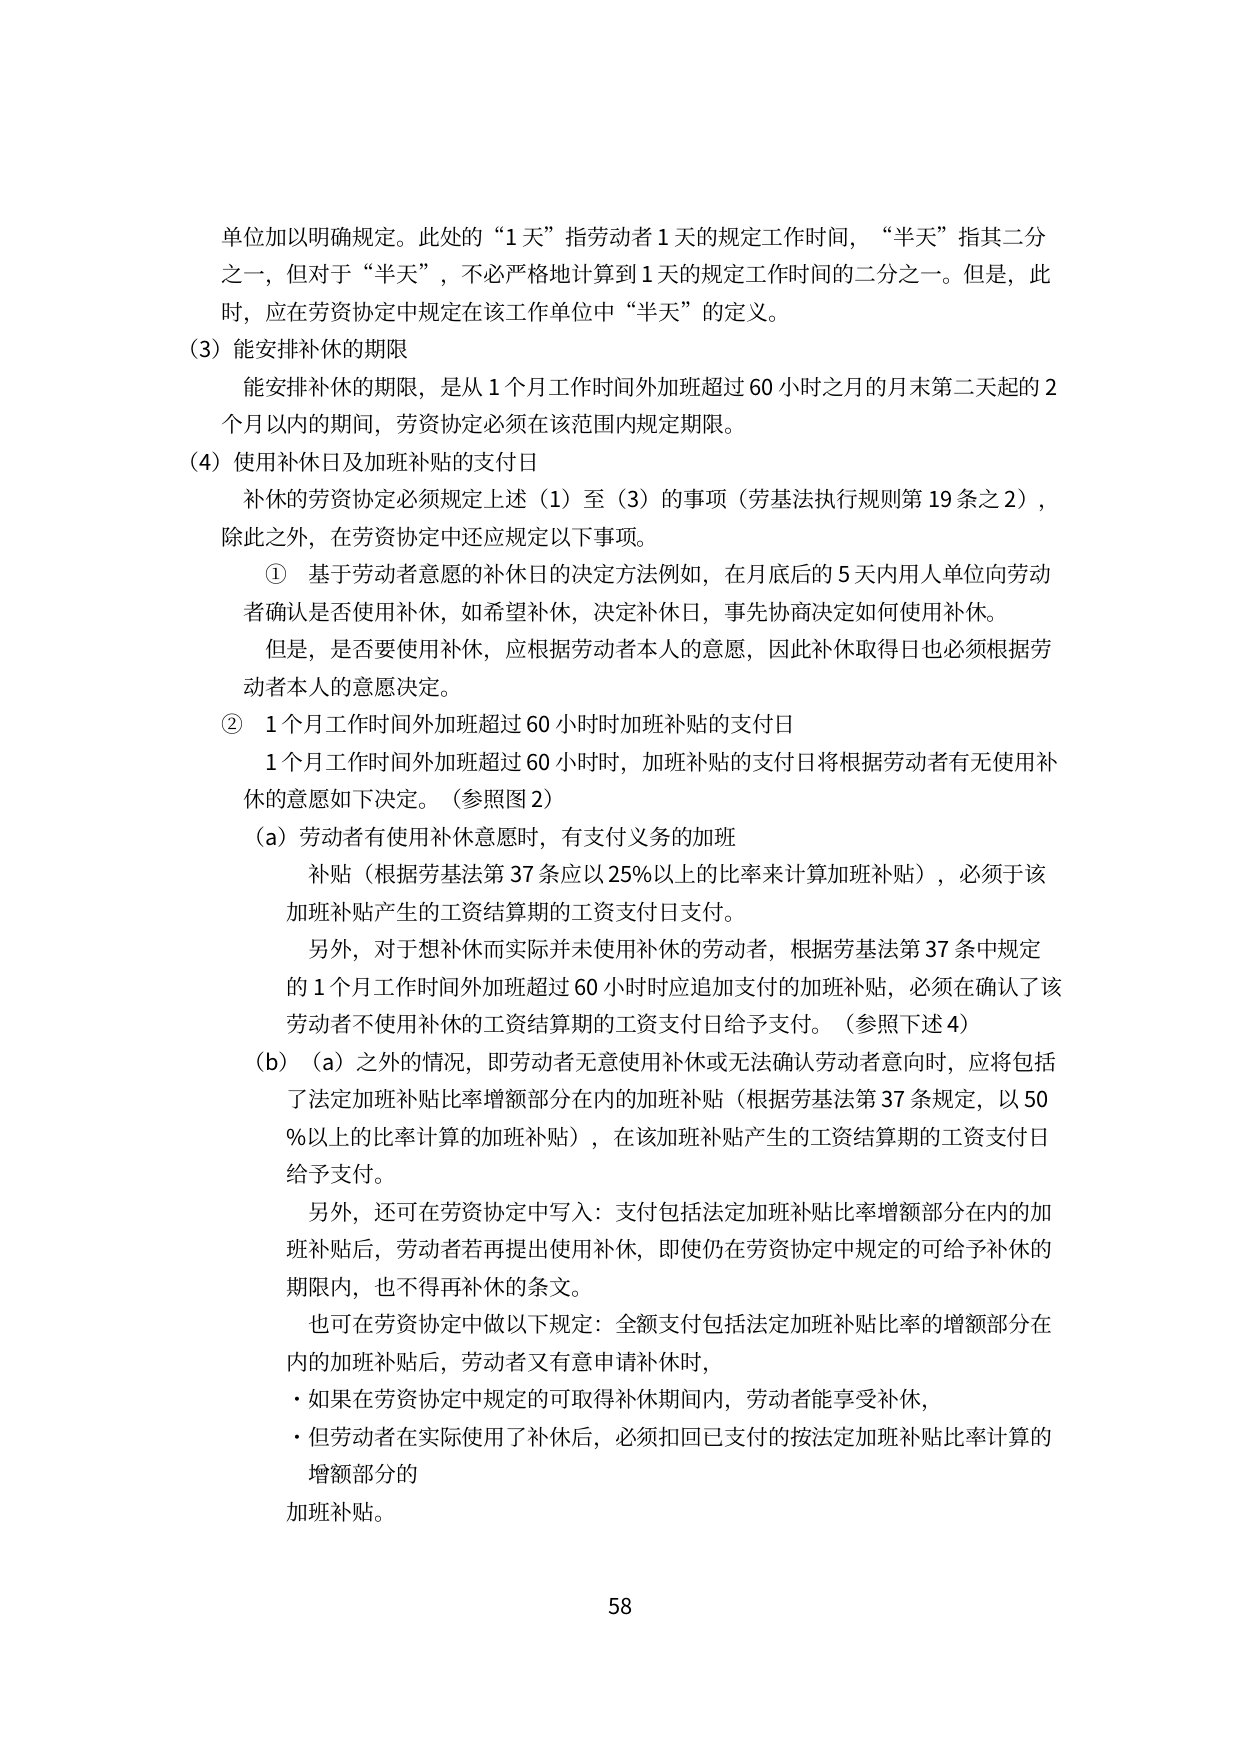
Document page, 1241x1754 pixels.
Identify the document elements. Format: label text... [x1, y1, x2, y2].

text 另外，对于想补休而实际并未使用补休的劳动者，根据劳基法第37条中规定的1个月工作时间外加班超过60小时时应追加支付的加班补贴，必须在确认了该劳动者不使用补休的工资结算期的工资支付日给予支付。（参照下述4） [287, 929, 1063, 1042]
list ② 1个月工作时间外加班超过60小时时加班补贴的支付日 [177, 704, 1063, 742]
text 加班补贴。 [177, 1492, 1063, 1529]
text （b）（a）之外的情况，即劳动者无意使用补休或无法确认劳动者意向时，应将包括了法定加班补贴比率增额部分在内的加班补贴（根据劳基法第37条规定，以50%以上的比率计算的加班补贴），在该加班补贴产生的工资结算期的工资支付日给予支付。 [243, 1042, 1063, 1192]
text 另外，还可在劳资协定中写入：支付包括法定加班补贴比率增额部分在内的加班补贴后，劳动者若再提出使用补休，即使仍在劳资协定中规定的可给予补休的期限内，也不得再补休的条文。 [287, 1192, 1063, 1304]
text 也可在劳资协定中做以下规定：全额支付包括法定加班补贴比率的增额部分在内的加班补贴后，劳动者又有意申请补休时， [287, 1304, 1063, 1379]
text ① 基于劳动者意愿的补休日的决定方法例如，在月底后的5天内用人单位向劳动者确认是否使用补休，如希望补休，决定补休日，事先协商决定如何使用补休。 [243, 554, 1063, 629]
text （4）使用补休日及加班补贴的支付日 [177, 442, 1063, 479]
text 补休的劳资协定必须规定上述（1）至（3）的事项（劳基法执行规则第19条之2），除此之外，在劳资协定中还应规定以下事项。 [221, 479, 1063, 554]
list 1个月工作时间外加班超过60小时时，加班补贴的支付日将根据劳动者有无使用补休的意愿如下决定。（参照图2） [243, 742, 1063, 817]
text ・如果在劳资协定中规定的可取得补休期间内，劳动者能享受补休， [287, 1379, 1063, 1417]
text ・但劳动者在实际使用了补休后，必须扣回已支付的按法定加班补贴比率计算的增额部分的 [287, 1417, 1063, 1492]
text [221, 217, 1063, 329]
text 但是，是否要使用补休，应根据劳动者本人的意愿，因此补休取得日也必须根据劳动者本人的意愿决定。 [243, 629, 1063, 704]
text 补贴（根据劳基法第37条应以25%以上的比率来计算加班补贴），必须于该加班补贴产生的工资结算期的工资支付日支付。 [287, 854, 1063, 929]
text （3）能安排补休的期限 [177, 329, 1063, 367]
text （a）劳动者有使用补休意愿时，有支付义务的加班 [199, 817, 1063, 854]
text 能安排补休的期限，是从1个月工作时间外加班超过60小时之月的月末第二天起的2个月以内的期间，劳资协定必须在该范围内规定期限。 [221, 367, 1063, 442]
